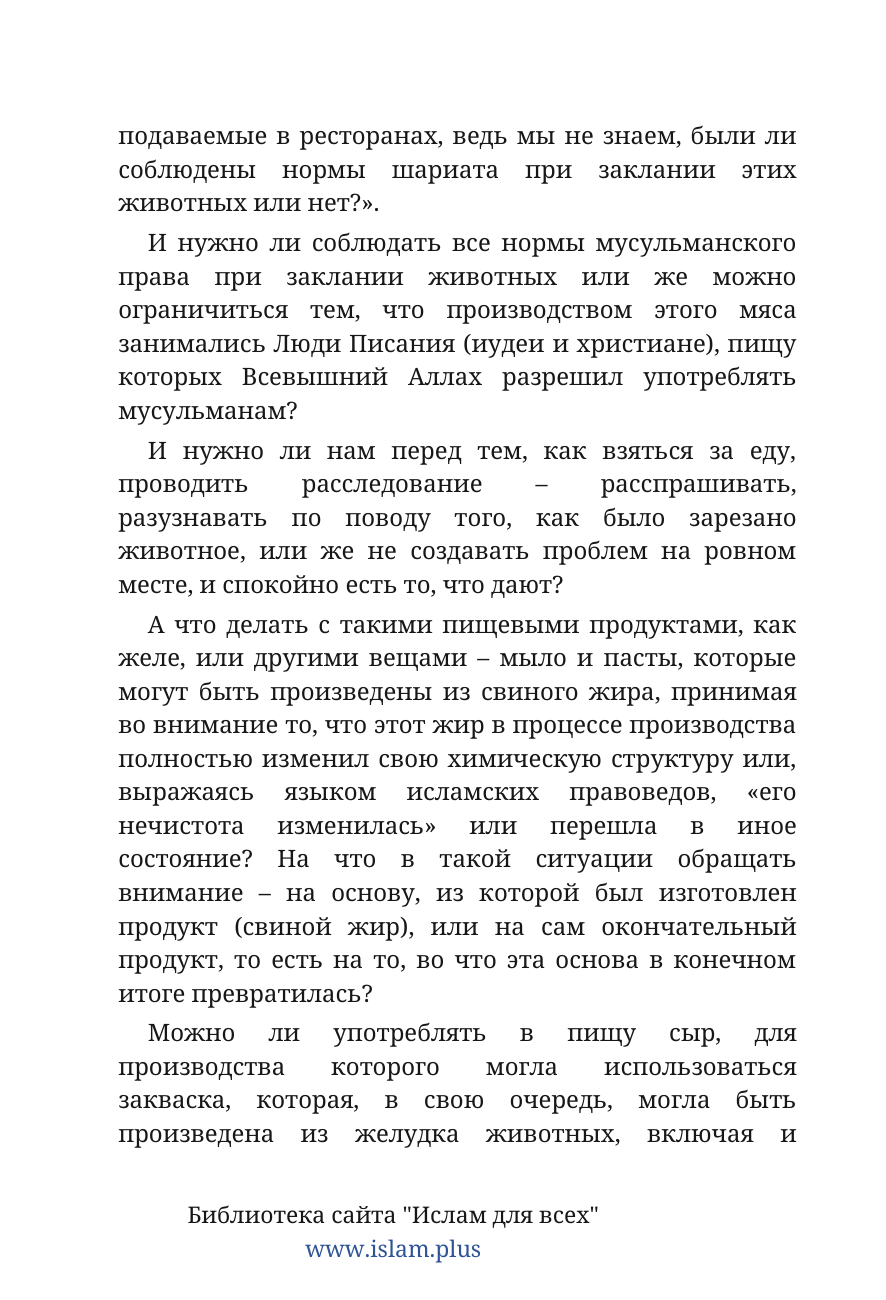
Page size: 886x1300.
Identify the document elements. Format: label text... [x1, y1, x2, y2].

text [118, 1016, 797, 1149]
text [118, 119, 797, 219]
text И нужно ли соблюдать все нормы мусульманского права при заклании животных или же можно ограничиться тем, что производством этого мяса занимались Люди Писания (иудеи и христиане), пищу которых Всевышний Аллах разрешил употреблять мусульманам? [118, 226, 797, 426]
text И нужно ли нам перед тем, как взяться за еду, проводить расследование – расспрашивать, разузнавать по поводу того, как было зарезано животное, или же не создавать проблем на ровном месте, и спокойно есть то, что дают? [118, 433, 797, 600]
text А что делать с такими пищевыми продуктами, как желе, или другими вещами – мыло и пасты, которые могут быть произведены из свиного жира, принимая во внимание то, что этот жир в процессе производства полностью изменил свою химическую структуру или, выражаясь языком исламских правоведов, «его нечистота изменилась» или перешла в иное состояние? На что в такой ситуации обращать внимание – на основу, из которой был изготовлен продукт (свиной жир), или на сам окончательный продукт, то есть на то, во что эта основа в конечном итоге превратилась? [118, 607, 797, 1009]
